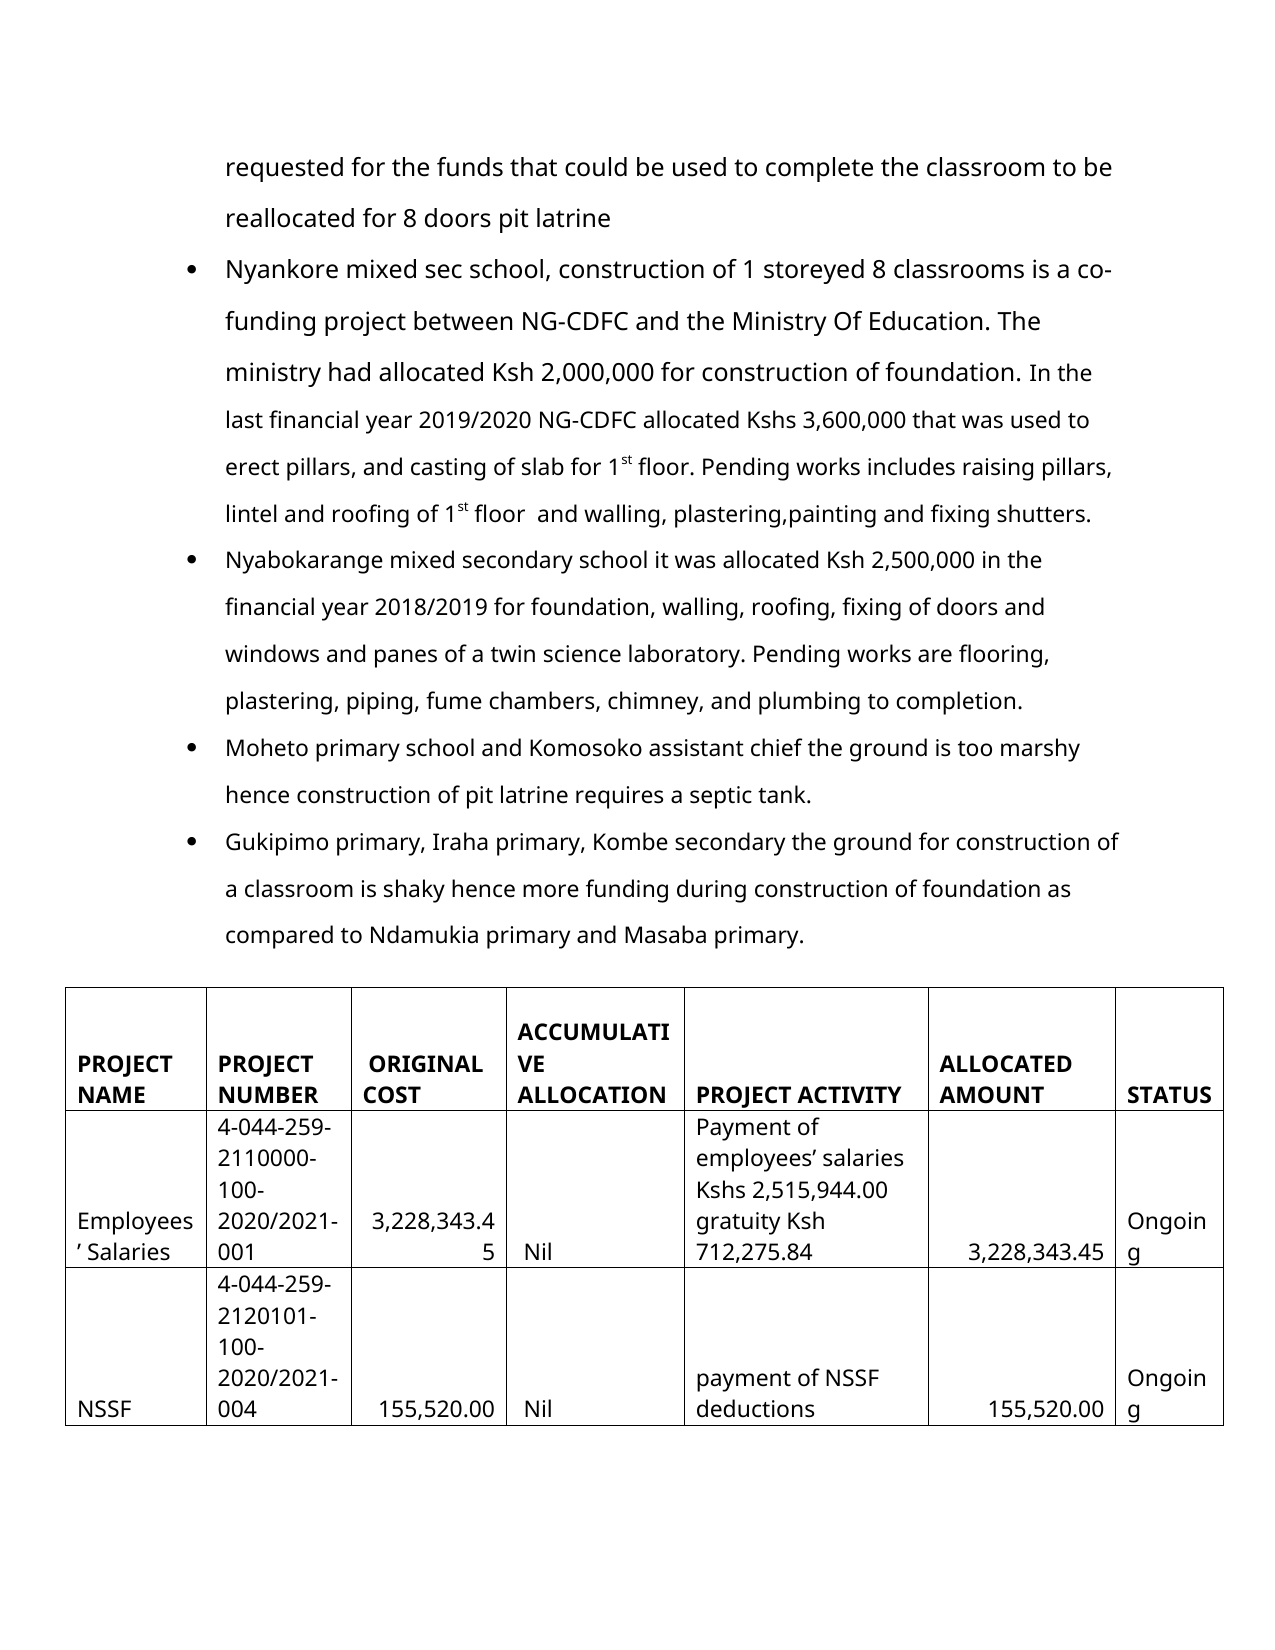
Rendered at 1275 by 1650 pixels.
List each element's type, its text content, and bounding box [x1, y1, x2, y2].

table_cell 4-044-259-2110000-100-2020/2021-001 [207, 1111, 351, 1267]
table_cell Ongoing [1116, 1111, 1223, 1267]
table_header PROJECT NUMBER [207, 988, 351, 1110]
table_header PROJECT ACTIVITY [685, 988, 928, 1110]
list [187, 150, 1125, 235]
table_cell 155,520.00 [352, 1268, 506, 1424]
table_header PROJECT NAME [66, 988, 206, 1110]
list Nyankore mixed sec school, construction of 1 storeyed 8 classrooms is a co-funding project between NG-CDFC and the Ministry Of Education. The ministry had allocated Ksh 2,000,000 for construction of foundation. In the last financial year 2019/2020 NG-CDFC allocated Kshs 3,600,000 that was used to erect pillars, and casting of slab for 1st floor. Pending works includes raising pillars, lintel and roofing of 1st floor and walling, plastering,painting and fixing shutters. [187, 252, 1125, 529]
table_cell Employees’ Salaries [66, 1111, 206, 1267]
table_header STATUS [1116, 988, 1223, 1110]
list Moheto primary school and Komosoko assistant chief the ground is too marshy hence construction of pit latrine requires a septic tank. [187, 732, 1125, 810]
table_cell Nil [507, 1111, 684, 1267]
table_cell Nil [507, 1268, 684, 1424]
table_cell 155,520.00 [929, 1268, 1115, 1424]
list Nyabokarange mixed secondary school it was allocated Ksh 2,500,000 in the financial year 2018/2019 for foundation, walling, roofing, fixing of doors and windows and panes of a twin science laboratory. Pending works are flooring, plastering, piping, fume chambers, chimney, and plumbing to completion. [187, 544, 1125, 716]
table_header ACCUMULATIVE ALLOCATION [507, 988, 684, 1110]
table_cell NSSF [66, 1268, 206, 1424]
list Gukipimo primary, Iraha primary, Kombe secondary the ground for construction of a classroom is shaky hence more funding during construction of foundation as compared to Ndamukia primary and Masaba primary. [187, 826, 1125, 951]
table_header ALLOCATED AMOUNT [929, 988, 1115, 1110]
table_cell 3,228,343.45 [929, 1111, 1115, 1267]
table_cell payment of NSSF deductions [685, 1268, 928, 1424]
table_cell Payment of employees’ salaries Kshs 2,515,944.00 gratuity Ksh 712,275.84 [685, 1111, 928, 1267]
table_cell 4-044-259-2120101-100-2020/2021-004 [207, 1268, 351, 1424]
table_cell 3,228,343.45 [352, 1111, 506, 1267]
table_cell Ongoing [1116, 1268, 1223, 1424]
table_header ORIGINAL COST [352, 988, 506, 1110]
